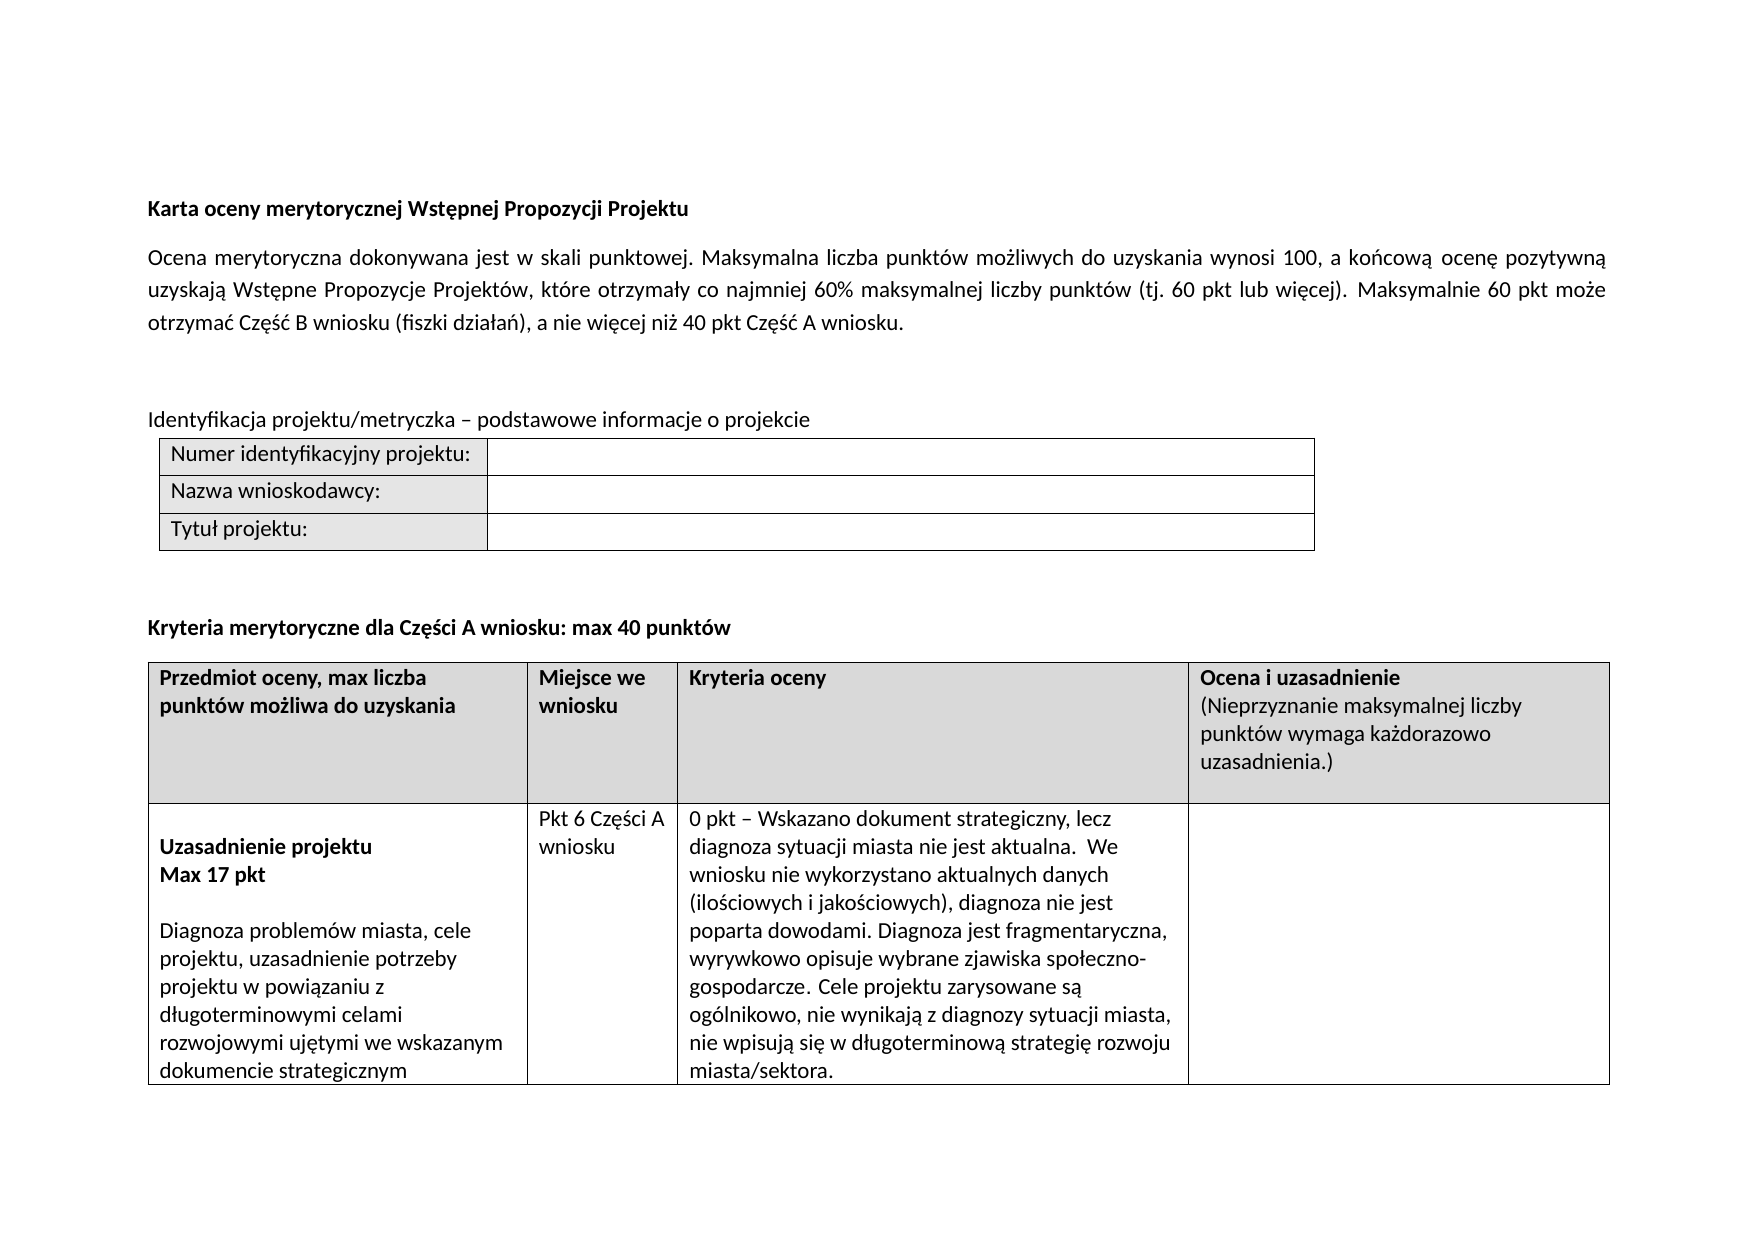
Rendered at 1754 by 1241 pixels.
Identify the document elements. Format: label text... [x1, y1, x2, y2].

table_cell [528, 804, 677, 1084]
table_header Ocena i uzasadnienie (Nieprzyznanie maksymalnej liczby punktów wymaga każdorazowo uzasadnienia.) [1189, 663, 1609, 803]
text Ocena merytoryczna dokonywana jest w skali punktowej. Maksymalna liczba punktów możliwych do uzyskania wynosi 100, a końcową ocenę pozytywną uzyskają Wstępne Propozycje Projektów, które otrzymały co najmniej 60% maksymalnej liczby punktów (tj. 60 pkt lub więcej). Maksymalnie 60 pkt może otrzymać Część B wniosku (fiszki działań), a nie więcej niż 40 pkt Część A wniosku. [148, 243, 1606, 336]
text Karta oceny merytorycznej Wstępnej Propozycji Projektu [148, 194, 1606, 222]
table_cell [149, 804, 527, 1084]
table_cell Nazwa wnioskodawcy: [160, 476, 487, 513]
text Identyfikacja projektu/metryczka – podstawowe informacje o projekcie [148, 405, 1606, 433]
table_header Kryteria oceny [678, 663, 1188, 803]
table_header Numer identyfikacyjny projektu: [160, 439, 487, 475]
table_header Miejsce we wniosku [528, 663, 677, 803]
table_header Przedmiot oceny, max liczba punktów możliwa do uzyskania [149, 663, 527, 803]
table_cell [678, 804, 1188, 1084]
table_header [488, 439, 1314, 475]
table_cell Tytuł projektu: [160, 514, 487, 550]
table_cell [1189, 804, 1609, 1084]
table_cell [488, 476, 1314, 513]
table_cell [488, 514, 1314, 550]
text Kryteria merytoryczne dla Części A wniosku: max 40 punktów [148, 613, 1606, 641]
